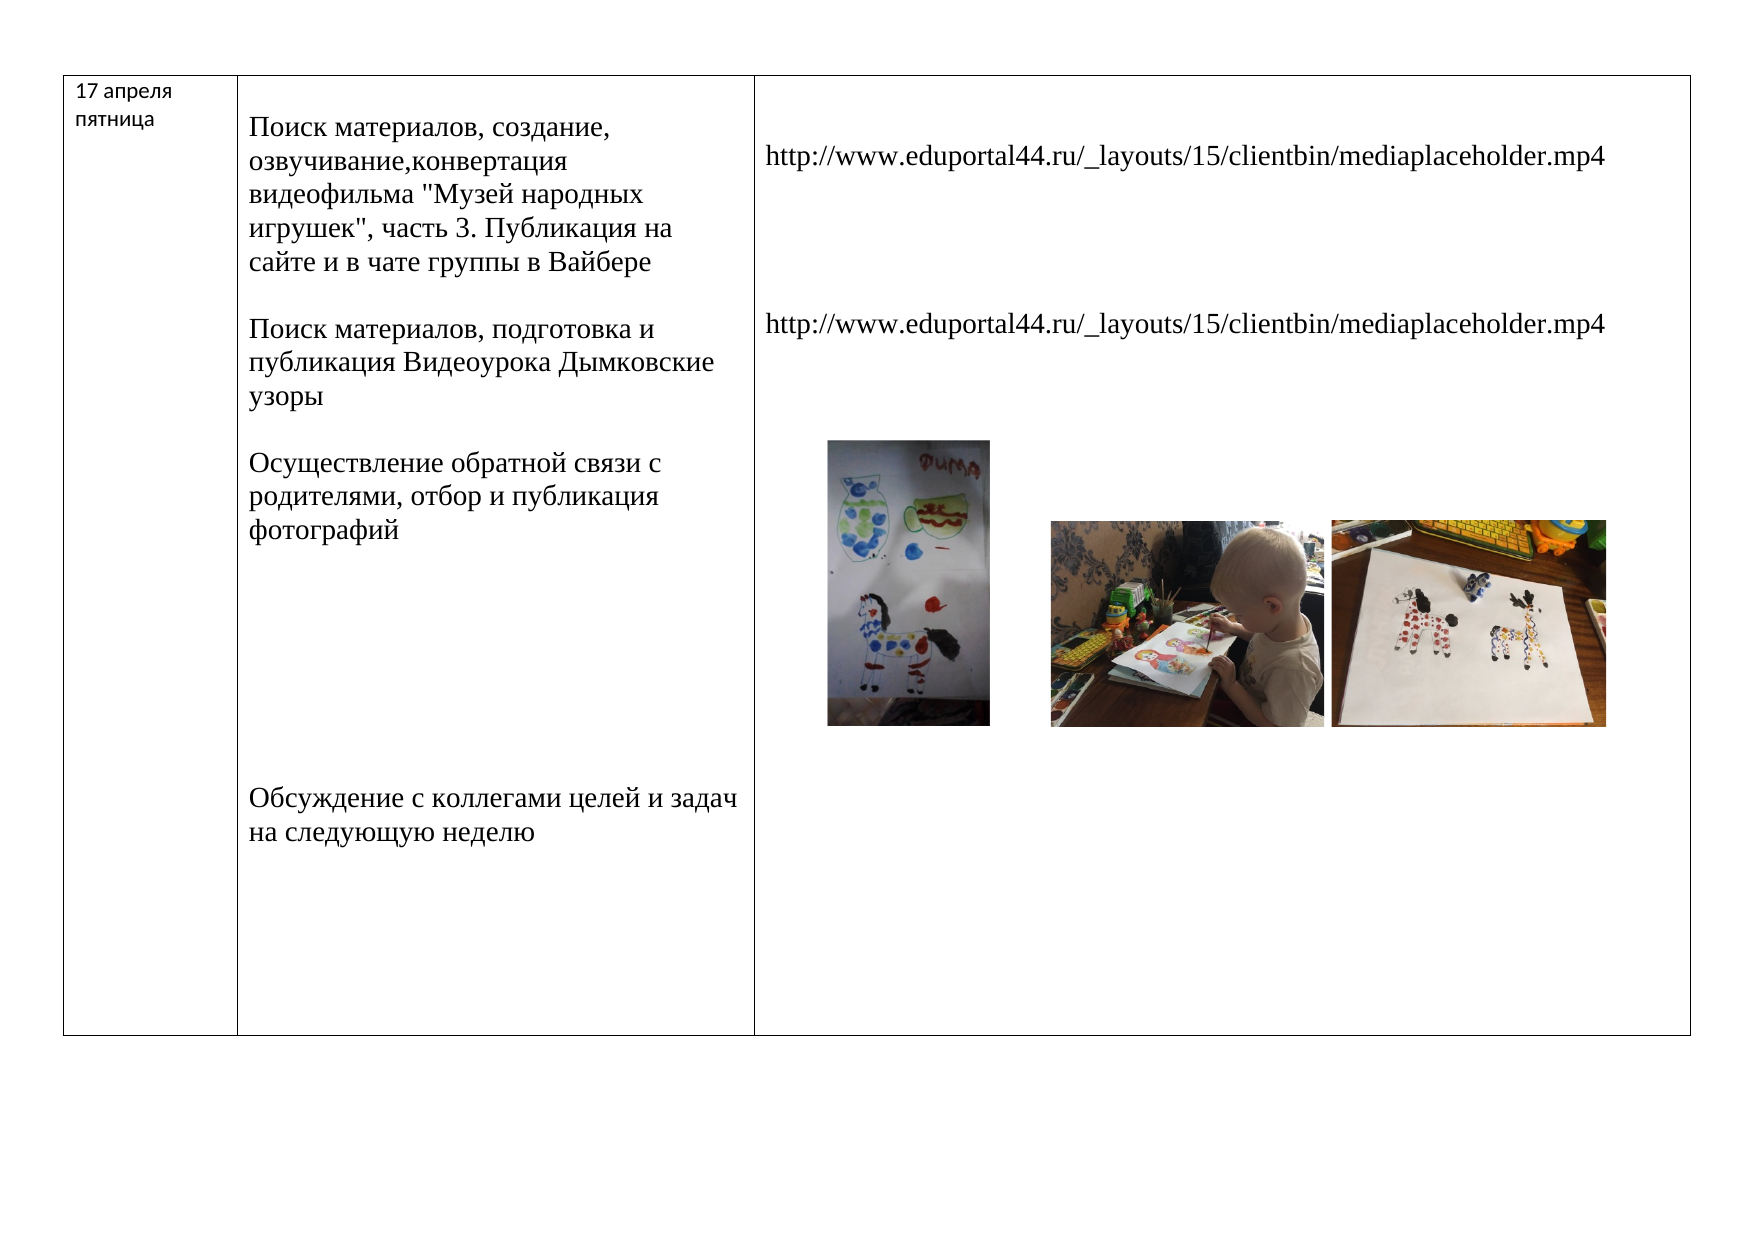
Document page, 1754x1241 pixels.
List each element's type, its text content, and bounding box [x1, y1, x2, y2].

table_cell Поиск материалов, создание, озвучивание,конвертация видеофильма "Музей народных игрушек", часть 3. Публикация на сайте и в чате группы в Вайбере Поиск материалов, подготовка и публикация Видеоурока Дымковские узоры Осуществление обратной связи с родителями, отбор и публикация фотографий Обсуждение с коллегами целей и задач на следующую неделю [238, 76, 754, 1035]
picture [828, 441, 989, 726]
picture [1050, 521, 1325, 727]
table_cell 17 апреля пятница [64, 76, 237, 1035]
picture [1331, 520, 1607, 727]
table_cell http://www.eduportal44.ru/_layouts/15/clientbin/mediaplaceholder.mp4 http://www.eduportal44.ru/_layouts/15/clientbin/mediaplaceholder.mp4 [755, 76, 1690, 1035]
